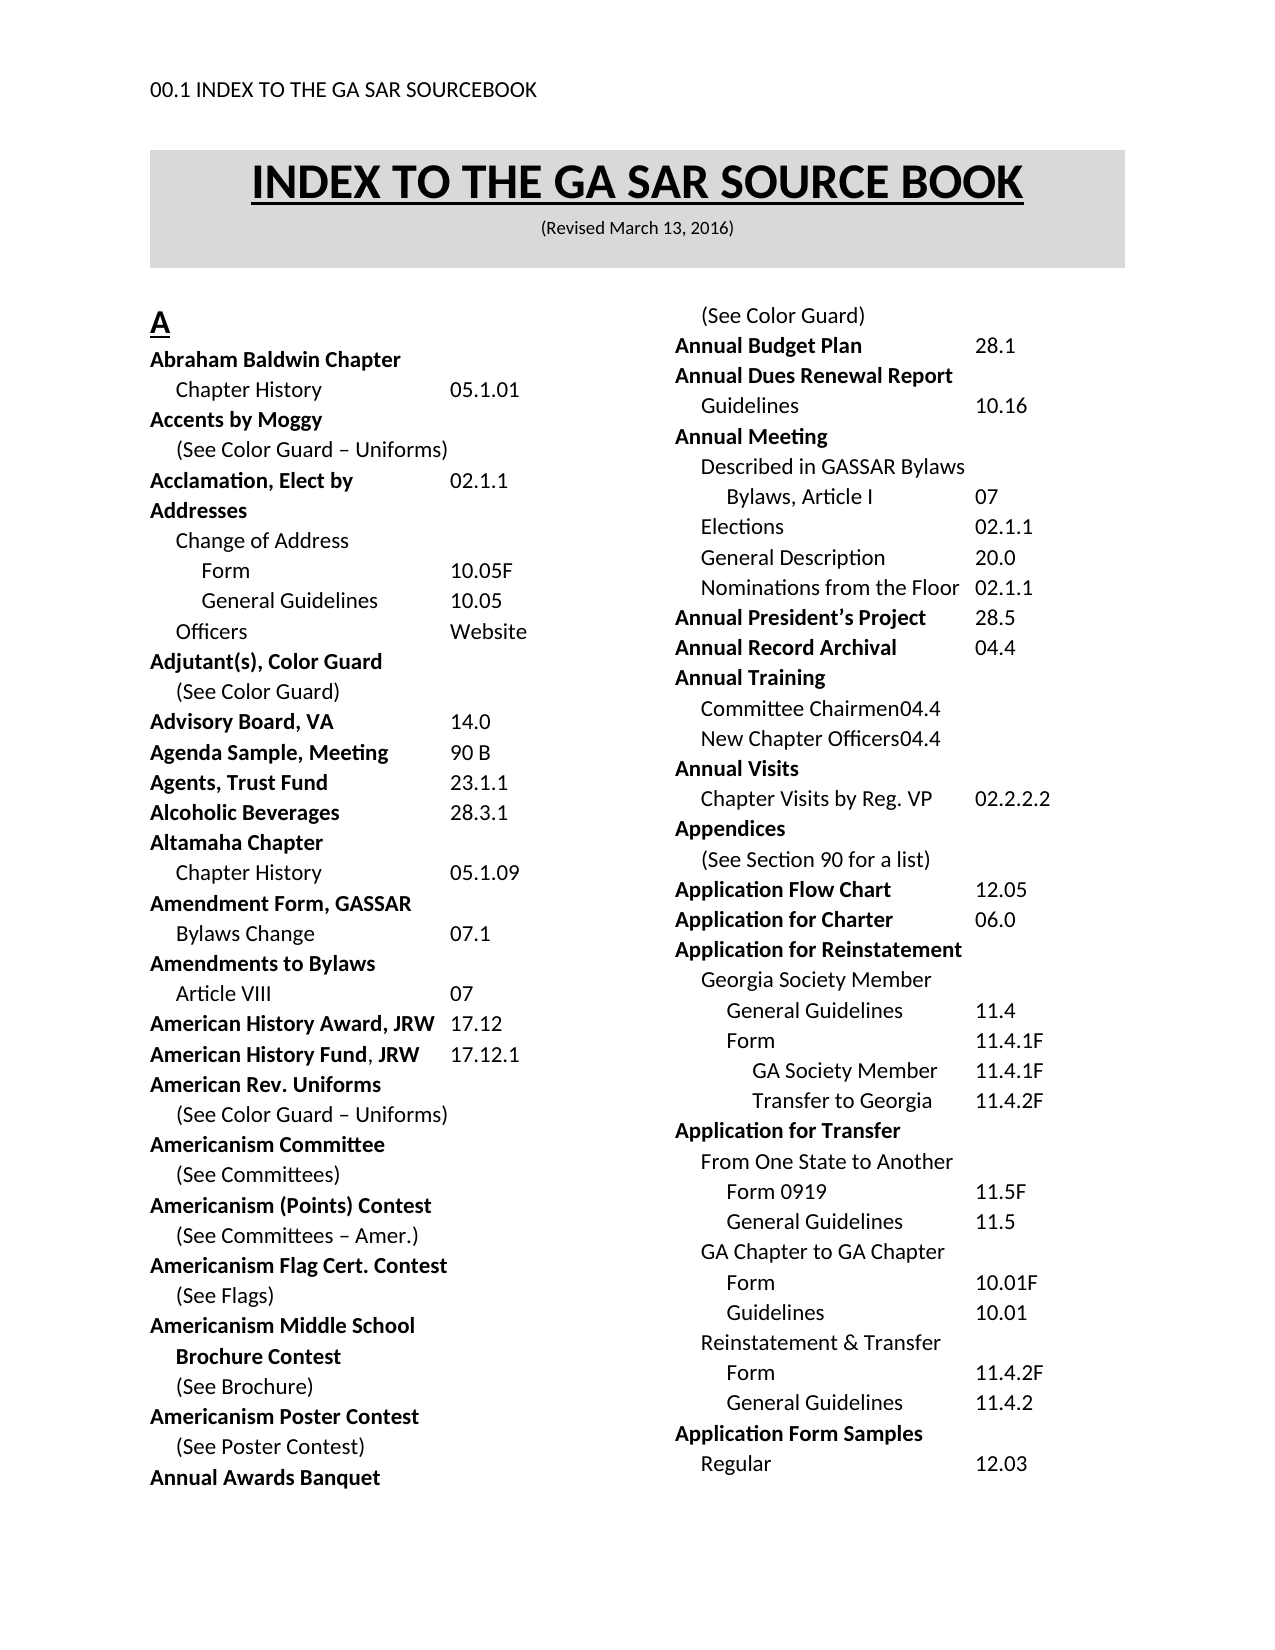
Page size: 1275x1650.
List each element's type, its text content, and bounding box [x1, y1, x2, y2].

text Committee Chairmen 04.4 [675, 694, 1125, 722]
text Americanism Flag Cert. Contest [150, 1251, 600, 1279]
text Annual Meeting [675, 422, 1125, 450]
text (See Committees) [150, 1161, 600, 1188]
text (See Color Guard) [150, 677, 600, 705]
text Form 0919 11.5F [675, 1177, 1125, 1205]
text Bylaws, Article I 07 [675, 482, 1125, 510]
text Advisory Board, VA 14.0 [150, 707, 600, 735]
text Application Flow Chart 12.05 [675, 875, 1125, 903]
text Chapter History 05.1.01 [150, 375, 600, 403]
text Georgia Society Member [675, 966, 1125, 993]
text (See Committees – Amer.) [150, 1221, 600, 1249]
text Altamaha Chapter [150, 828, 600, 856]
text Regular 12.03 [675, 1449, 1125, 1477]
text Chapter Visits by Reg. VP 02.2.2.2 [675, 784, 1125, 812]
text (See Poster Contest) [150, 1432, 600, 1460]
text Guidelines 10.16 [675, 392, 1125, 419]
text General Guidelines 11.5 [675, 1207, 1125, 1235]
text Application for Reinstatement [675, 935, 1125, 963]
text Americanism Committee [150, 1130, 600, 1158]
text (See Section 90 for a list) [675, 845, 1125, 873]
text (Revised March 13, 2016) [150, 216, 1125, 239]
text Agents, Trust Fund 23.1.1 [150, 768, 600, 796]
text Agenda Sample, Meeting 90 B [150, 738, 600, 766]
text Appendices [675, 814, 1125, 842]
text (See Brochure) [150, 1372, 600, 1400]
text Application for Charter 06.0 [675, 905, 1125, 933]
text Article VIII 07 [150, 979, 600, 1007]
text American History Fund, JRW 17.12.1 [150, 1040, 600, 1068]
text Elections 02.1.1 [675, 512, 1125, 540]
text Form 11.4.2F [675, 1358, 1125, 1386]
text Officers Website [150, 617, 600, 645]
text American History Award, JRW 17.12 [150, 1009, 600, 1037]
text GA Society Member 11.4.1F [675, 1056, 1125, 1084]
text Amendment Form, GASSAR [150, 889, 600, 917]
text Form 10.05F [150, 556, 600, 584]
text Application for Transfer [675, 1117, 1125, 1144]
text Chapter History 05.1.09 [150, 858, 600, 886]
text Described in GASSAR Bylaws [675, 452, 1125, 480]
text General Guidelines 11.4.2 [675, 1388, 1125, 1416]
text Americanism Poster Contest [150, 1402, 600, 1430]
text American Rev. Uniforms [150, 1070, 600, 1098]
text Application Form Samples [675, 1419, 1125, 1447]
text Annual Budget Plan 28.1 [675, 331, 1125, 359]
text Annual President’s Project 28.5 [675, 603, 1125, 631]
text Amendments to Bylaws [150, 949, 600, 977]
text (See Flags) [150, 1281, 600, 1309]
text Accents by Moggy [150, 405, 600, 433]
text Annual Awards Banquet [150, 1463, 600, 1491]
text Annual Training [675, 663, 1125, 691]
text Adjutant(s), Color Guard [150, 647, 600, 675]
text General Guidelines 11.4 [675, 996, 1125, 1024]
text Annual Visits [675, 754, 1125, 782]
text Annual Dues Renewal Report [675, 361, 1125, 389]
text Addresses [150, 496, 600, 524]
text Acclamation, Elect by 02.1.1 [150, 466, 600, 494]
text GA Chapter to GA Chapter [675, 1237, 1125, 1265]
text Guidelines 10.01 [675, 1298, 1125, 1326]
text New Chapter Officers 04.4 [675, 724, 1125, 752]
text General Description 20.0 [675, 543, 1125, 571]
text Bylaws Change 07.1 [150, 919, 600, 947]
text Nominations from the Floor 02.1.1 [675, 573, 1125, 601]
text General Guidelines 10.05 [150, 587, 600, 614]
text Brochure Contest [150, 1342, 600, 1370]
text Change of Address [150, 526, 600, 554]
text Abraham Baldwin Chapter [150, 345, 600, 373]
text From One State to Another [675, 1147, 1125, 1175]
text INDEX TO THE GA SAR SOURCE BOOK [150, 150, 1125, 211]
text Alcoholic Beverages 28.3.1 [150, 798, 600, 826]
text (See Color Guard – Uniforms) [150, 1100, 600, 1128]
text (See Color Guard) [675, 301, 1125, 329]
text (See Color Guard – Uniforms) [150, 436, 600, 463]
text Form 11.4.1F [675, 1026, 1125, 1054]
text Transfer to Georgia 11.4.2F [675, 1086, 1125, 1114]
text Form 10.01F [675, 1268, 1125, 1296]
text A [150, 301, 600, 342]
text Reinstatement & Transfer [675, 1328, 1125, 1356]
text Annual Record Archival 04.4 [675, 633, 1125, 661]
text Americanism Middle School [150, 1312, 600, 1339]
text Americanism (Points) Contest [150, 1191, 600, 1219]
